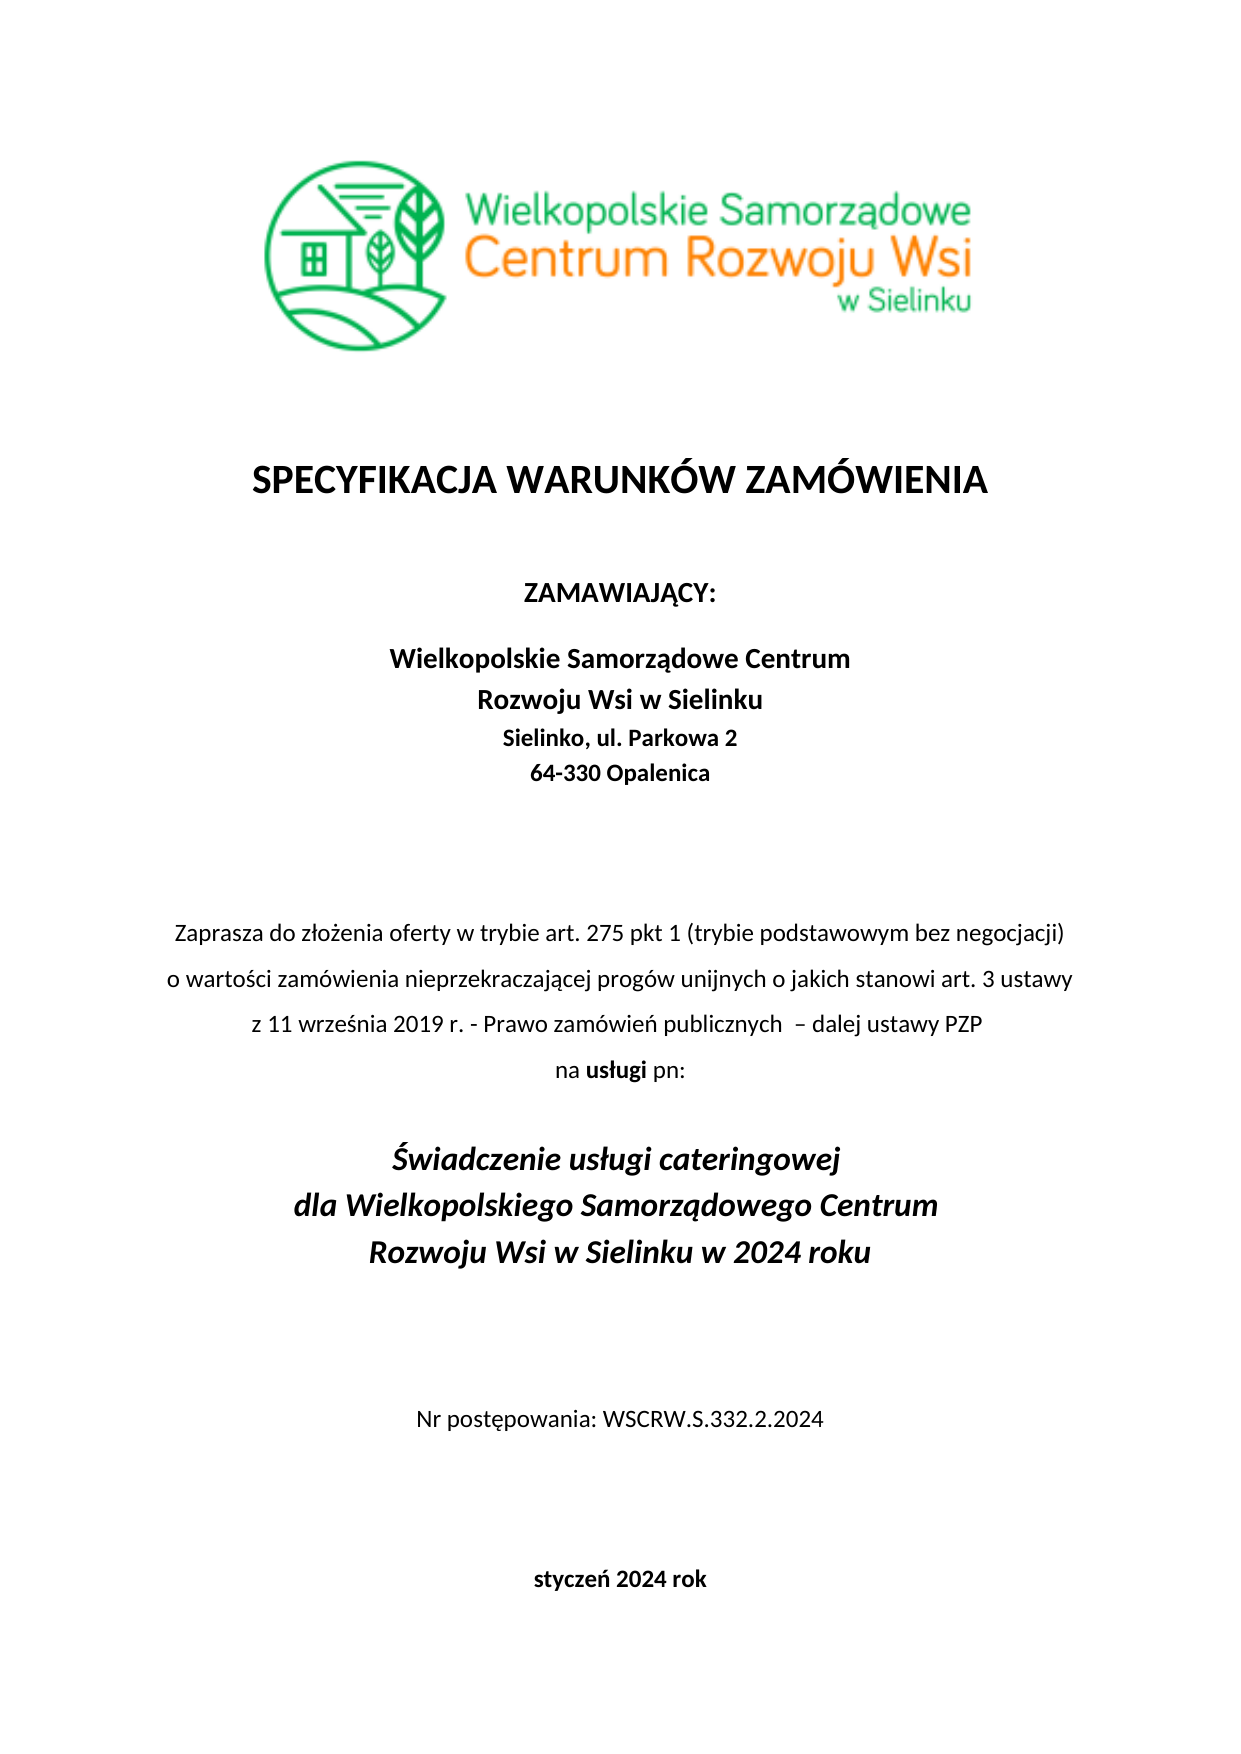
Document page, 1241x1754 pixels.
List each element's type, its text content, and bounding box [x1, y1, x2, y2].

text SPECYFIKACJA WARUNKÓW ZAMÓWIENIA [150, 453, 1090, 504]
text Nr postępowania: WSCRW.S.332.2.2024 [150, 1403, 1090, 1433]
text Zaprasza do złożenia oferty w trybie art. 275 pkt 1 (trybie podstawowym bez negocjacji) o wartości zamówienia nieprzekraczającej progów unijnych o jakich stanowi art. 3 ustawy z 11 września 2019 r. - Prawo zamówień publicznych – dalej ustawy PZP na usługi pn: [150, 917, 1090, 1085]
text ZAMAWIAJĄCY: [150, 574, 1090, 610]
text 64-330 Opalenica [150, 757, 1090, 788]
text styczeń 2024 rok [150, 1563, 1090, 1593]
picture [263, 150, 977, 362]
text Wielkopolskie Samorządowe Centrum [150, 640, 1090, 676]
text Rozwoju Wsi w Sielinku [150, 681, 1090, 717]
text Świadczenie usługi cateringowej dla Wielkopolskiego Samorządowego Centrum Rozwoju Wsi w Sielinku w 2024 roku [150, 1137, 1090, 1272]
text Sielinko, ul. Parkowa 2 [150, 722, 1090, 753]
